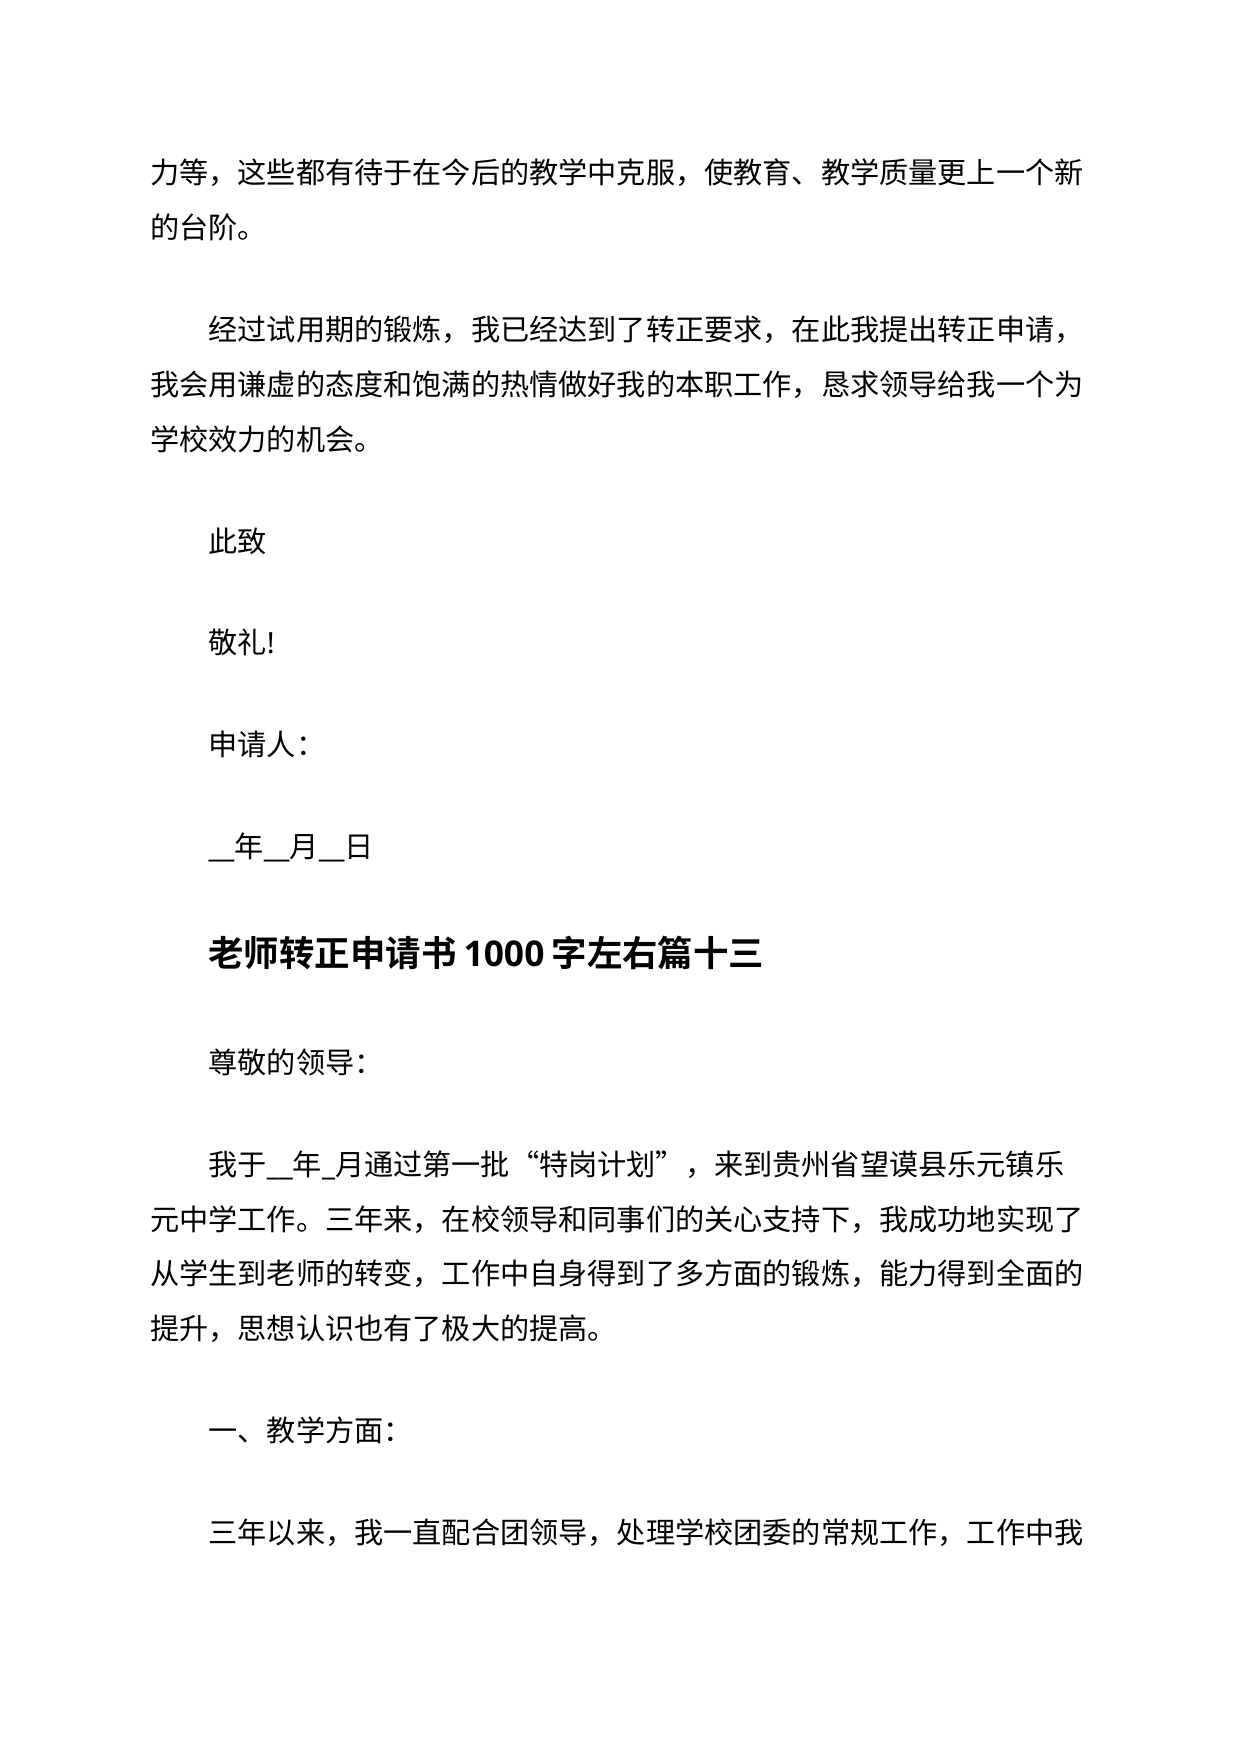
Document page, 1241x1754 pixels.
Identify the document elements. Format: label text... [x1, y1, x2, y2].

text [150, 150, 1090, 247]
text 尊敬的领导： [150, 1039, 1090, 1082]
text 申请人： [150, 722, 1090, 764]
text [150, 1509, 1090, 1552]
text 我于__年_月通过第一批“特岗计划”，来到贵州省望谟县乐元镇乐元中学工作。三年来，在校领导和同事们的关心支持下，我成功地实现了从学生到老师的转变，工作中自身得到了多方面的锻炼，能力得到全面的提升，思想认识也有了极大的提高。 [150, 1141, 1090, 1348]
text 此致 [150, 518, 1090, 561]
text __年__月__日 [150, 824, 1090, 866]
text 老师转正申请书1000字左右篇十三 [150, 926, 1090, 977]
text 经过试用期的锻炼，我已经达到了转正要求，在此我提出转正申请，我会用谦虚的态度和饱满的热情做好我的本职工作，恳求领导给我一个为学校效力的机会。 [150, 307, 1090, 459]
text 一、教学方面： [150, 1408, 1090, 1450]
text 敬礼! [150, 620, 1090, 662]
